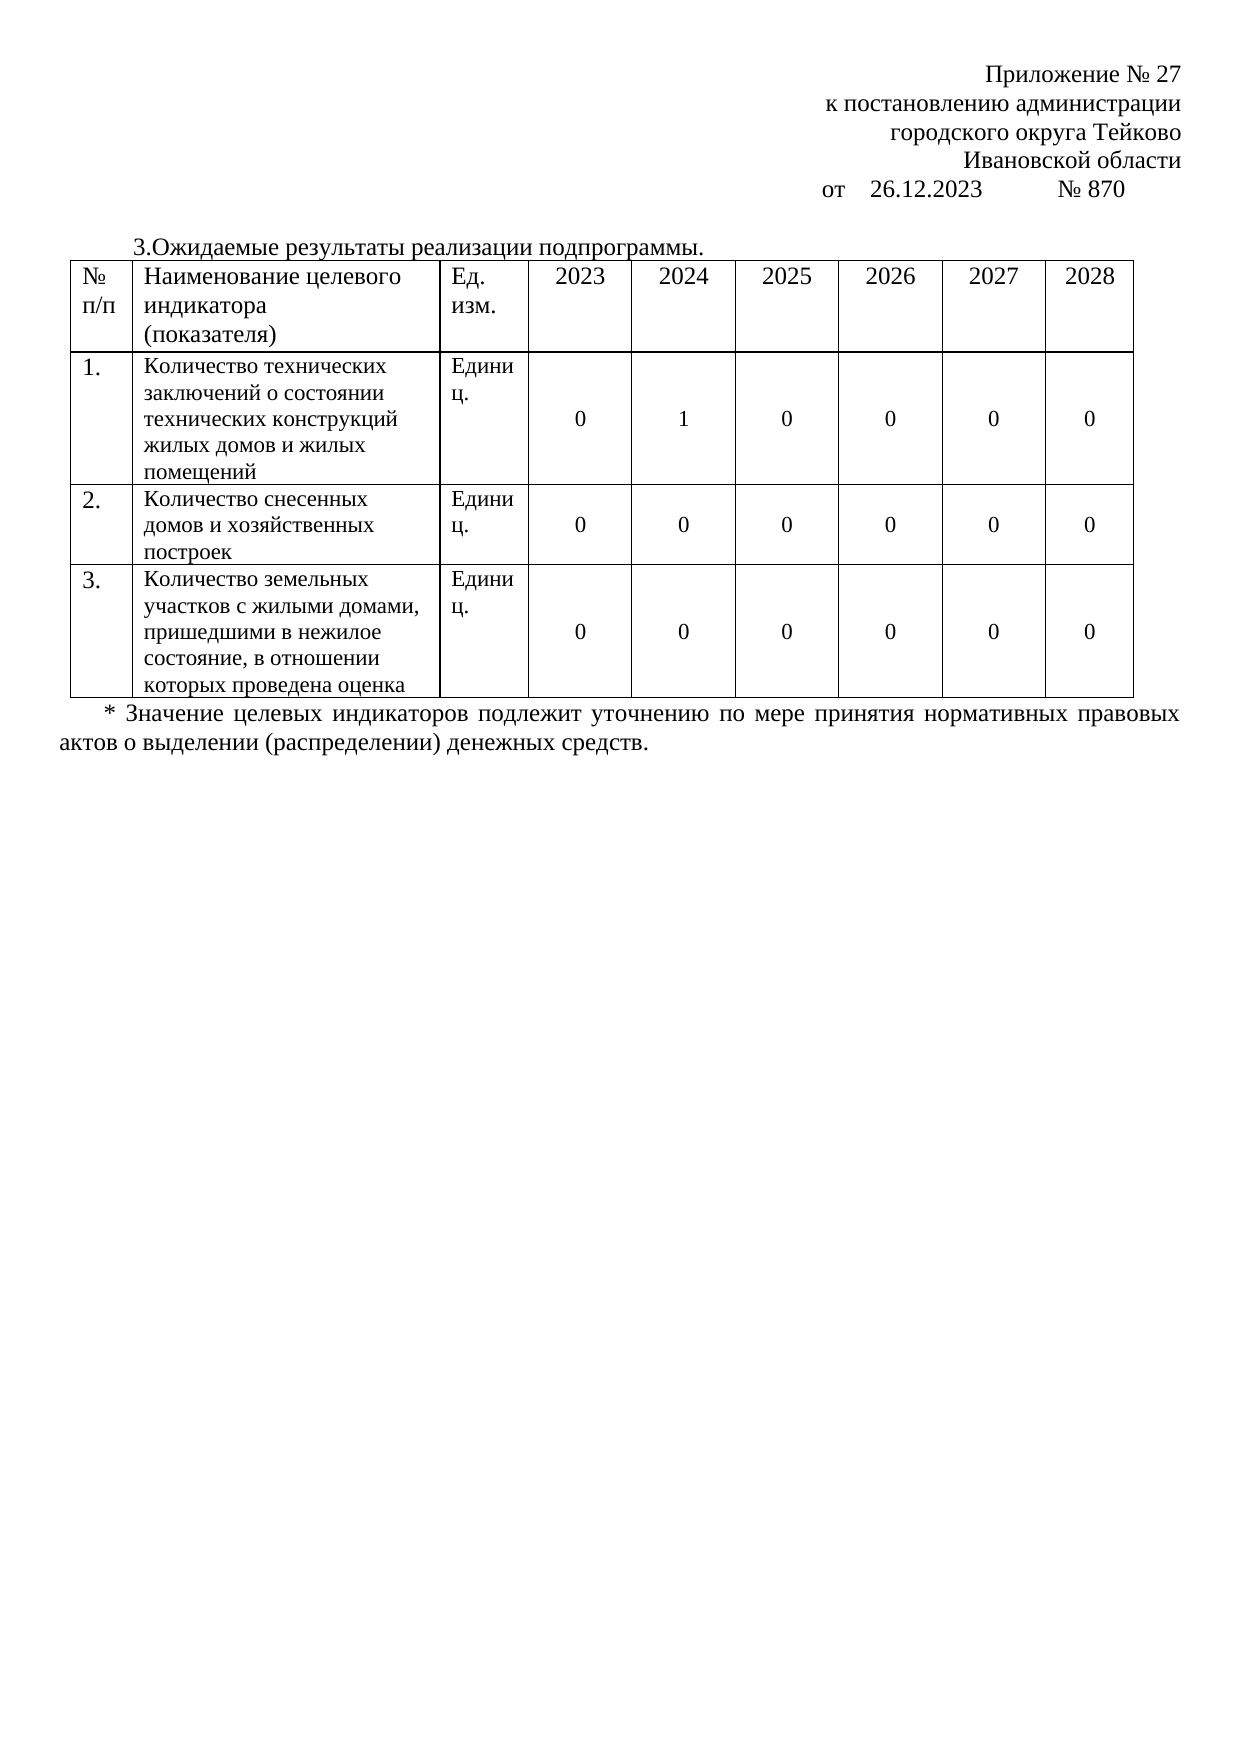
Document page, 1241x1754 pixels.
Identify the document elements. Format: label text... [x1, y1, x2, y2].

text городского округа Тейково [59, 117, 1181, 145]
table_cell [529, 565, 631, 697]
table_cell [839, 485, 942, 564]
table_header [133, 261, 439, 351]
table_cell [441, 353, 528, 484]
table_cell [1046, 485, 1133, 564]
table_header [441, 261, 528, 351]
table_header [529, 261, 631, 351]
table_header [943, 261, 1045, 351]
text 3.Ожидаемые результаты реализации подпрограммы. [59, 232, 1181, 260]
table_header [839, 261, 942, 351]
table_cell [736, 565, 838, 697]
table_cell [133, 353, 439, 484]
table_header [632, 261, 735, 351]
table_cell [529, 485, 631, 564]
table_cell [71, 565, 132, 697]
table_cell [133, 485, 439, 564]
text от 26.12.2023 № 870 [59, 174, 1181, 203]
text к постановлению администрации [59, 88, 1181, 117]
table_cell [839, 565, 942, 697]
text Приложение № 27 [59, 59, 1181, 88]
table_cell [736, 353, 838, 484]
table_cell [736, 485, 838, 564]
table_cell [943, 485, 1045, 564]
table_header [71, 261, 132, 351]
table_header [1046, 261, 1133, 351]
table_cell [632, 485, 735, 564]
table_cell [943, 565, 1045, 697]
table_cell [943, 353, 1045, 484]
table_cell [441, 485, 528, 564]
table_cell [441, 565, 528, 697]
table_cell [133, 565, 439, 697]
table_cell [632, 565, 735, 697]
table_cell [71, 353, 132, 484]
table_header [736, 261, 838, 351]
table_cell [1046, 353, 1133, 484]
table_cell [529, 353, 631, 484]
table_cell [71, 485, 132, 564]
text Ивановской области [59, 145, 1181, 174]
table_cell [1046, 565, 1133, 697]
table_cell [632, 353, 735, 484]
text * Значение целевых индикаторов подлежит уточнению по мере принятия нормативных правовых актов о выделении (распределении) денежных средств. [59, 698, 1181, 756]
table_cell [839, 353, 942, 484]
